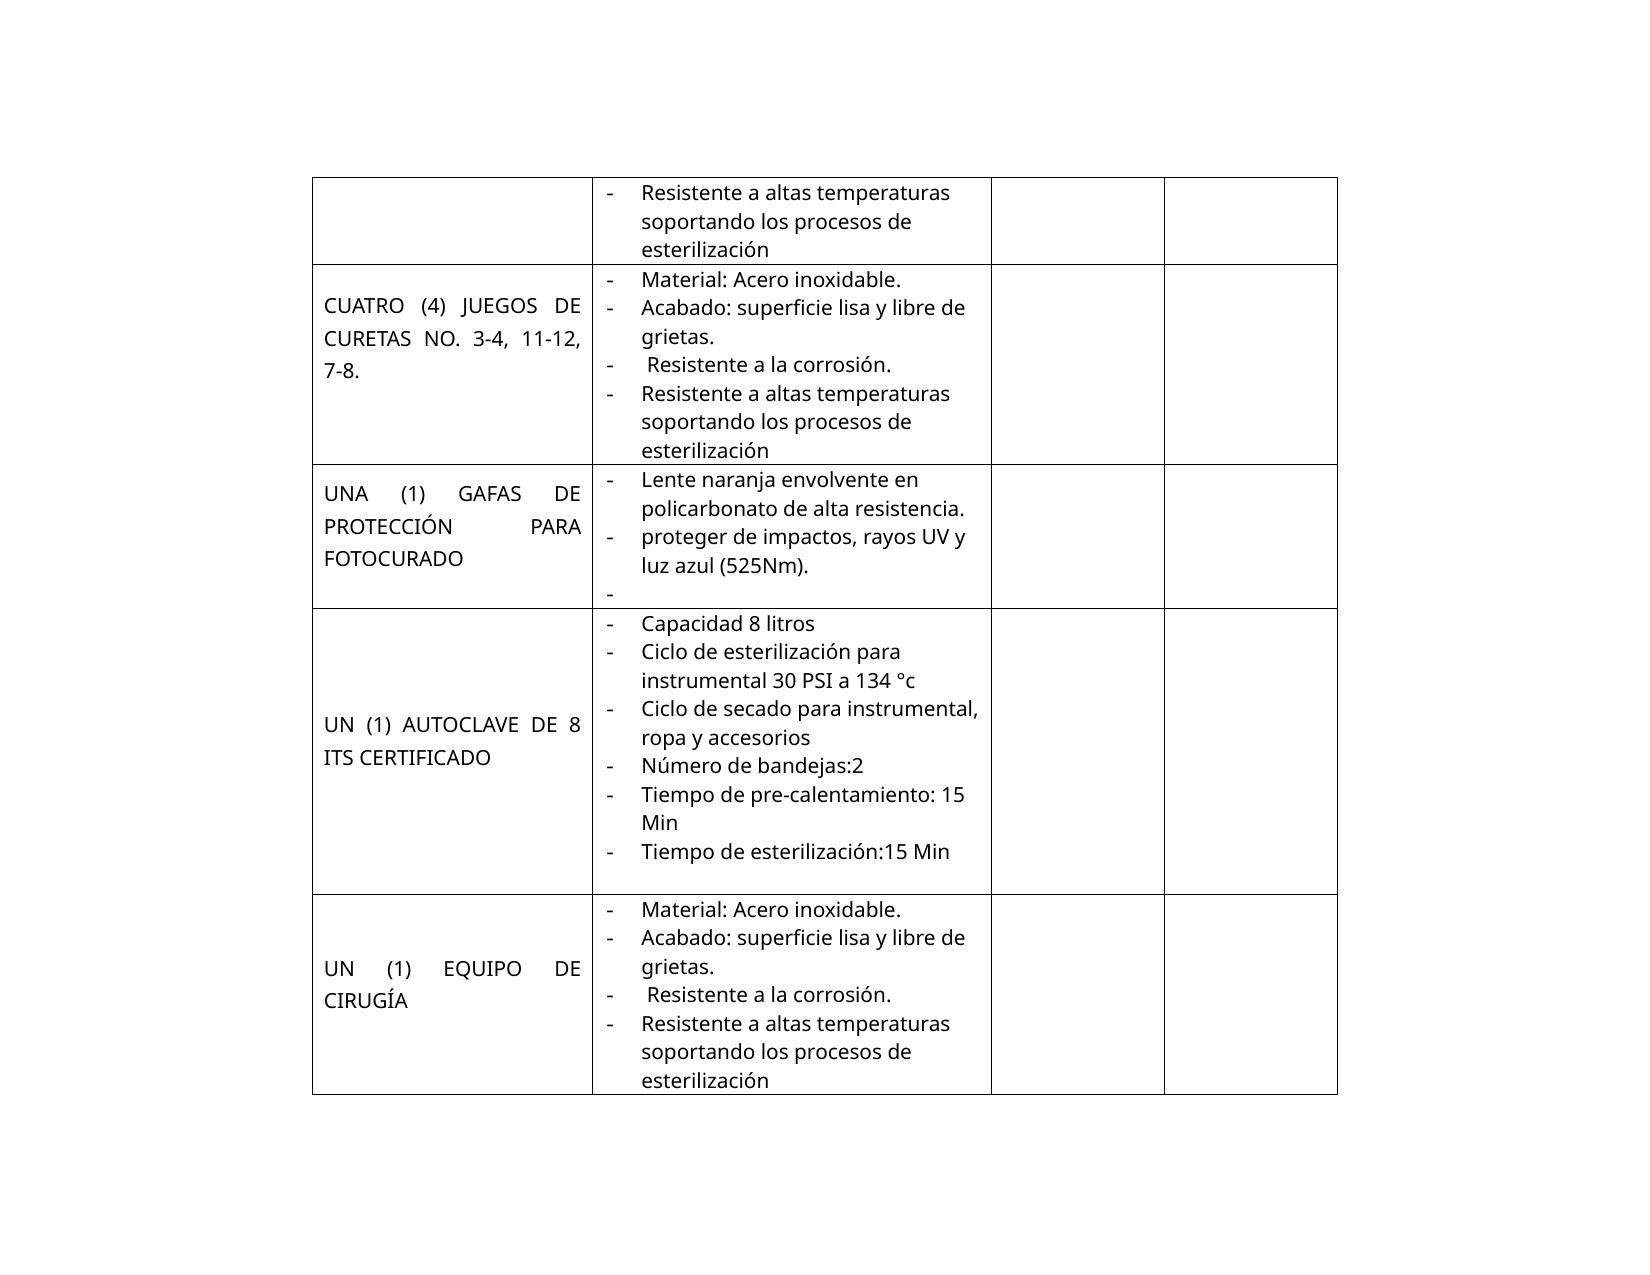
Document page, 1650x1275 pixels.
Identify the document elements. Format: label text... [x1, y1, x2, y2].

table_cell [992, 895, 1164, 1094]
table_cell [1165, 895, 1337, 1094]
table_cell UNA (1) GAFAS DE PROTECCIÓN PARA FOTOCURADO [313, 465, 592, 608]
table_cell [992, 609, 1164, 894]
table_cell [1165, 465, 1337, 608]
table_cell [1165, 609, 1337, 894]
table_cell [313, 178, 592, 264]
table_cell [992, 265, 1164, 464]
table_cell CUATRO (4) JUEGOS DE CURETAS NO. 3-4, 11-12, 7-8. [313, 265, 592, 464]
table_cell [992, 465, 1164, 608]
table_cell [992, 178, 1164, 264]
table_cell [1165, 178, 1337, 264]
table_cell UN (1) EQUIPO DE CIRUGÍA [313, 895, 592, 1094]
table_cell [593, 178, 991, 264]
table_cell Lente naranja envolvente en policarbonato de alta resistencia. proteger de impactos, rayos UV y luz azul (525Nm). [593, 465, 991, 608]
table_cell Capacidad 8 litros Ciclo de esterilización para instrumental 30 PSI a 134 °c Ciclo de secado para instrumental, ropa y accesorios Número de bandejas:2 Tiempo de pre-calentamiento: 15 Min Tiempo de esterilización:15 Min [593, 609, 991, 894]
table_cell UN (1) AUTOCLAVE DE 8 ITS CERTIFICADO [313, 609, 592, 894]
table_cell [1165, 265, 1337, 464]
